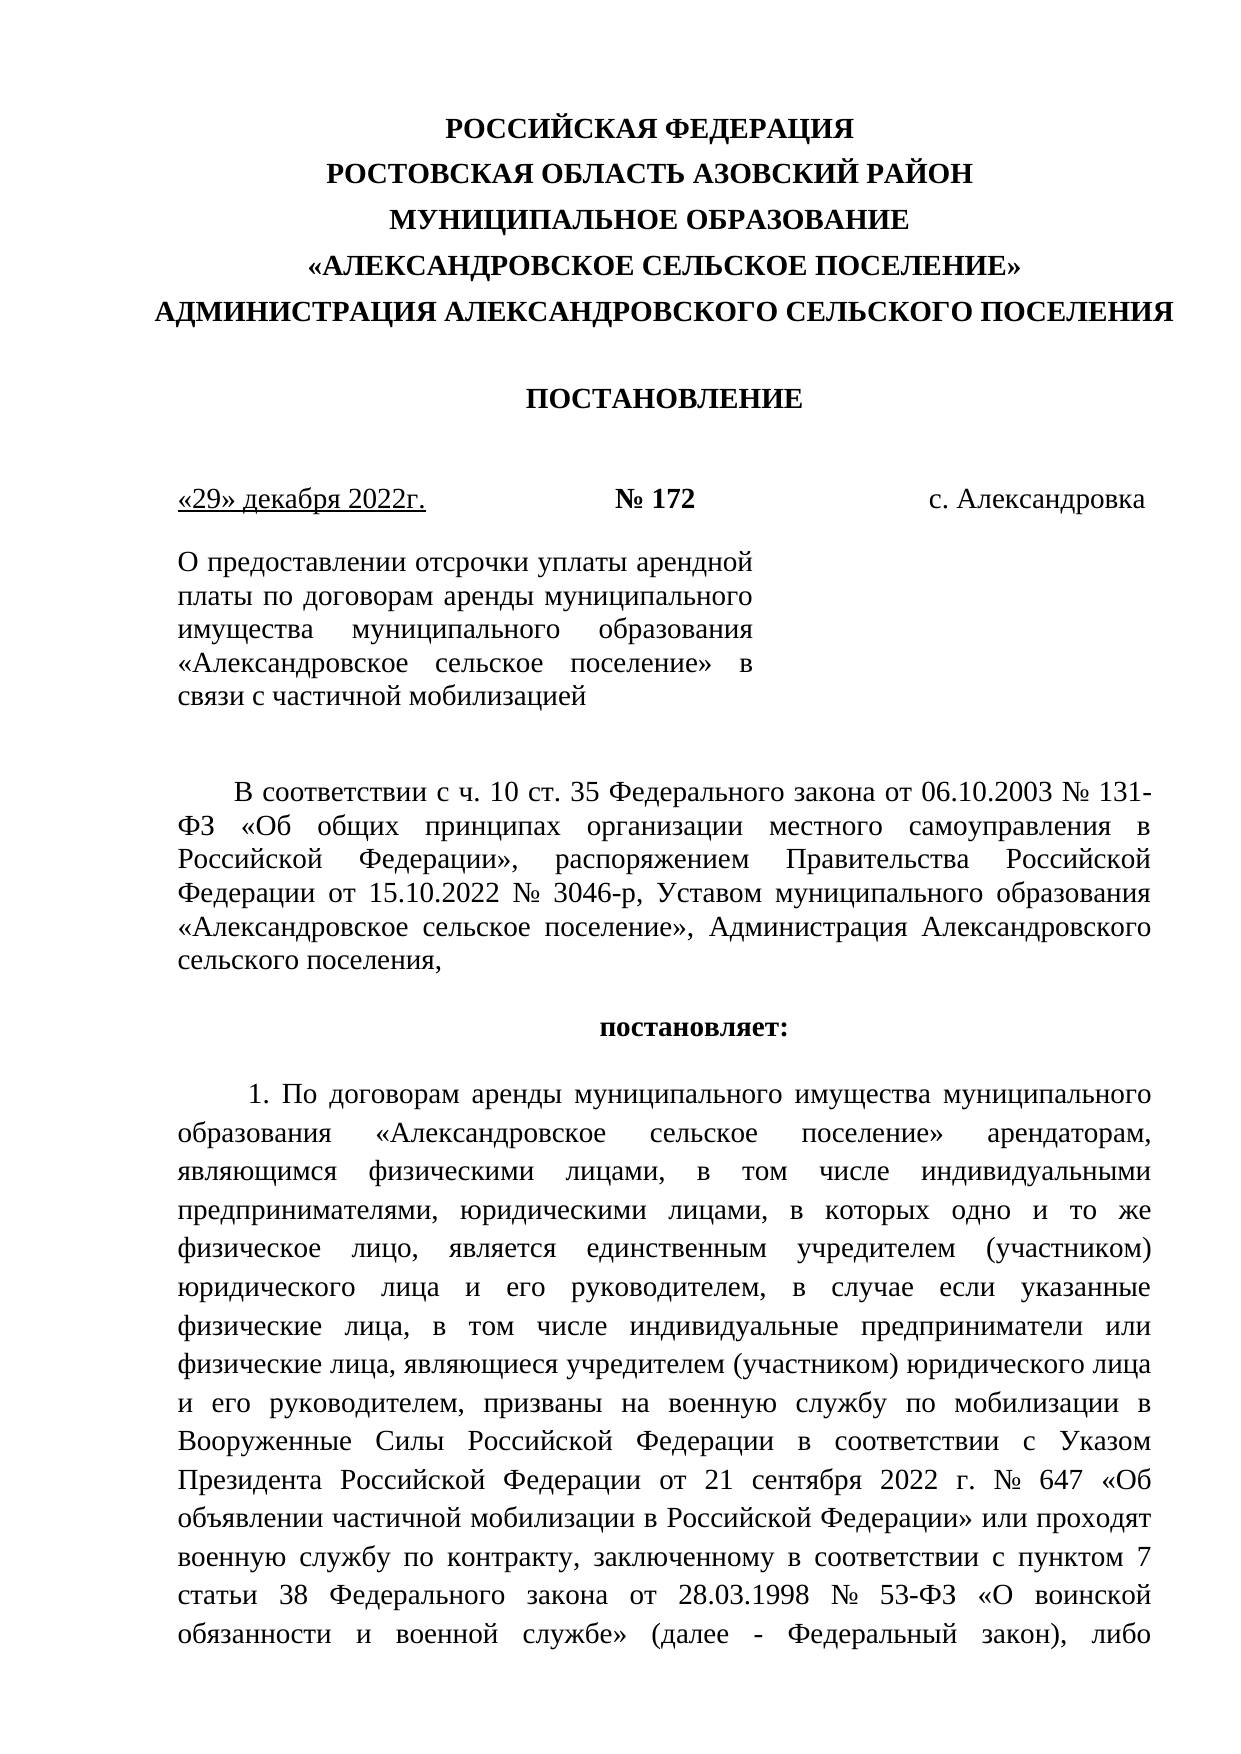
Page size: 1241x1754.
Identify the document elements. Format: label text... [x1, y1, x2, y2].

text ПОСТАНОВЛЕНИЕ [177, 381, 1152, 414]
text «АЛЕКСАНДРОВСКОЕ СЕЛЬСКОЕ ПОСЕЛЕНИЕ» [148, 256, 477, 281]
list постановляет: [236, 1009, 1152, 1043]
text РОССИЙСКАЯ ФЕДЕРАЦИЯ [148, 118, 1152, 143]
text «АЛЕКСАНДРОВСКОЕ СЕЛЬСКОЕ ПОСЕЛЕНИЕ» [487, 256, 1181, 281]
text «29» декабря 2022г. № 172 с. Александровка [177, 481, 1152, 515]
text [177, 1076, 1152, 1649]
text МУНИЦИПАЛЬНОЕ ОБРАЗОВАНИЕ [502, 210, 1152, 235]
text МУНИЦИПАЛЬНОЕ ОБРАЗОВАНИЕ [148, 210, 503, 235]
text АДМИНИСТРАЦИЯ АЛЕКСАНДРОВСКОГО СЕЛЬСКОГО ПОСЕЛЕНИЯ [148, 301, 1181, 326]
text О предоставлении отсрочки уплаты арендной платы по договорам аренды муниципального имущества муниципального образования «Александровское сельское поселение» в связи с частичной мобилизацией [177, 544, 753, 712]
text В соответствии с ч. 10 ст. 35 Федерального закона от 06.10.2003 № 131-ФЗ «Об общих принципах организации местного самоуправления в Российской Федерации», распоряжением Правительства Российской Федерации от 15.10.2022 № 3046-р, Уставом муниципального образования «Александровское сельское поселение», Администрация Александровского сельского поселения, [177, 774, 1152, 976]
text РОСТОВСКАЯ ОБЛАСТЬ АЗОВСКИЙ РАЙОН [148, 164, 1152, 189]
